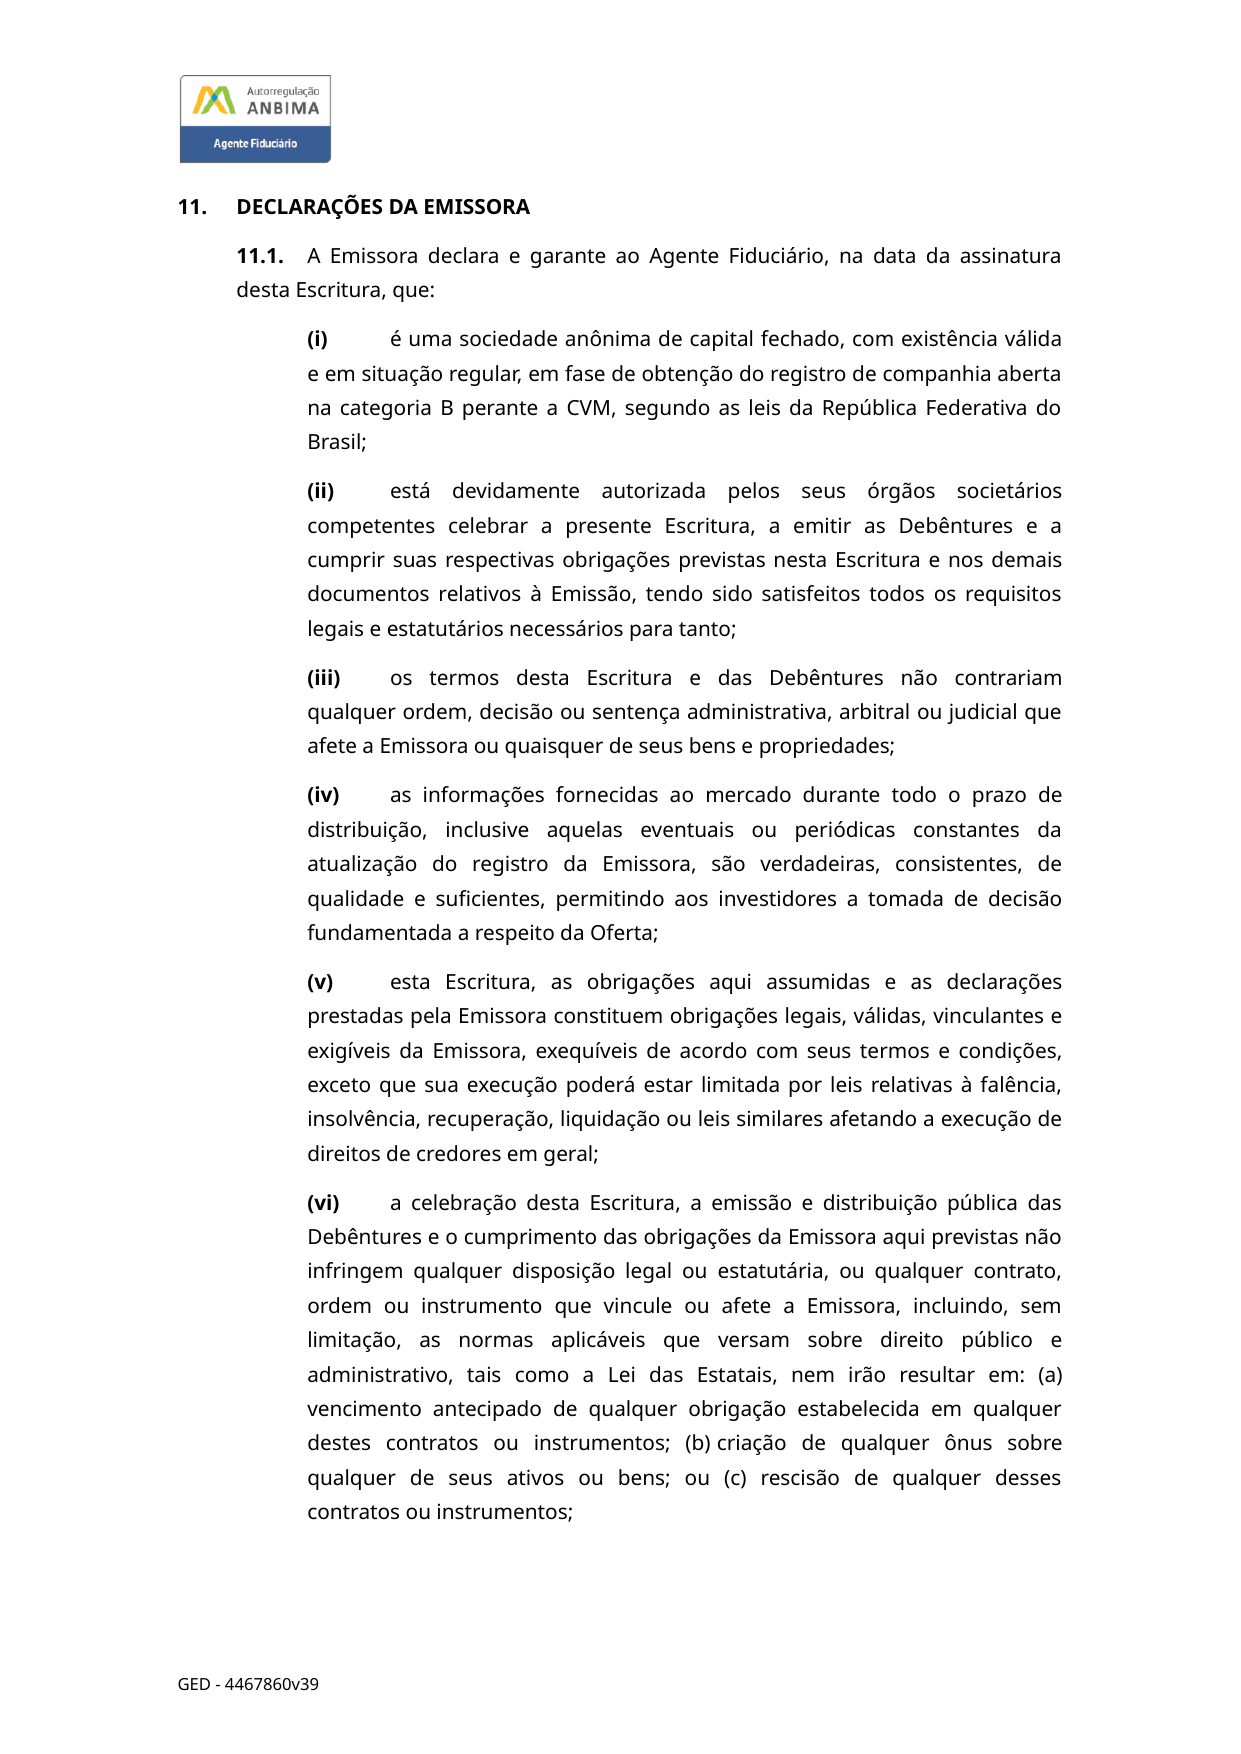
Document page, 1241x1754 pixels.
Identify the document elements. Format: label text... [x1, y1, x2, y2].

text A Emissora declara e garante ao Agente Fiduciário, na data da assinatura desta Escritura, que: [236, 241, 1063, 304]
list a celebração desta Escritura, a emissão e distribuição pública das Debêntures e o cumprimento das obrigações da Emissora aqui previstas não infringem qualquer disposição legal ou estatutária, ou qualquer contrato, ordem ou instrumento que vincule ou afete a Emissora, incluindo, sem limitação, as normas aplicáveis que versam sobre direito público e administrativo, tais como a Lei das Estatais, nem irão resultar em: (a) vencimento antecipado de qualquer obrigação estabelecida em qualquer destes contratos ou instrumentos; (b) criação de qualquer ônus sobre qualquer de seus ativos ou bens; ou (c) rescisão de qualquer desses contratos ou instrumentos; [307, 1188, 1063, 1526]
list os termos desta Escritura e das Debêntures não contrariam qualquer ordem, decisão ou sentença administrativa, arbitral ou judicial que afete a Emissora ou quaisquer de seus bens e propriedades; [307, 663, 1063, 760]
list as informações fornecidas ao mercado durante todo o prazo de distribuição, inclusive aquelas eventuais ou periódicas constantes da atualização do registro da Emissora, são verdadeiras, consistentes, de qualidade e suficientes, permitindo aos investidores a tomada de decisão fundamentada a respeito da Oferta; [307, 781, 1063, 946]
text está devidamente autorizada pelos seus órgãos societários competentes celebrar a presente Escritura, a emitir as Debêntures e a cumprir suas respectivas obrigações previstas nesta Escritura e nos demais documentos relativos à Emissão, tendo sido satisfeitos todos os requisitos legais e estatutários necessários para tanto; [307, 476, 1063, 642]
text DECLARAÇÕES DA EMISSORA [177, 192, 1063, 220]
picture [177, 73, 334, 166]
list é uma sociedade anônima de capital fechado, com existência válida e em situação regular, em fase de obtenção do registro de companhia aberta na categoria B perante a CVM, segundo as leis da República Federativa do Brasil; [307, 324, 1063, 456]
list esta Escritura, as obrigações aqui assumidas e as declarações prestadas pela Emissora constituem obrigações legais, válidas, vinculantes e exigíveis da Emissora, exequíveis de acordo com seus termos e condições, exceto que sua execução poderá estar limitada por leis relativas à falência, insolvência, recuperação, liquidação ou leis similares afetando a execução de direitos de credores em geral; [307, 967, 1063, 1167]
